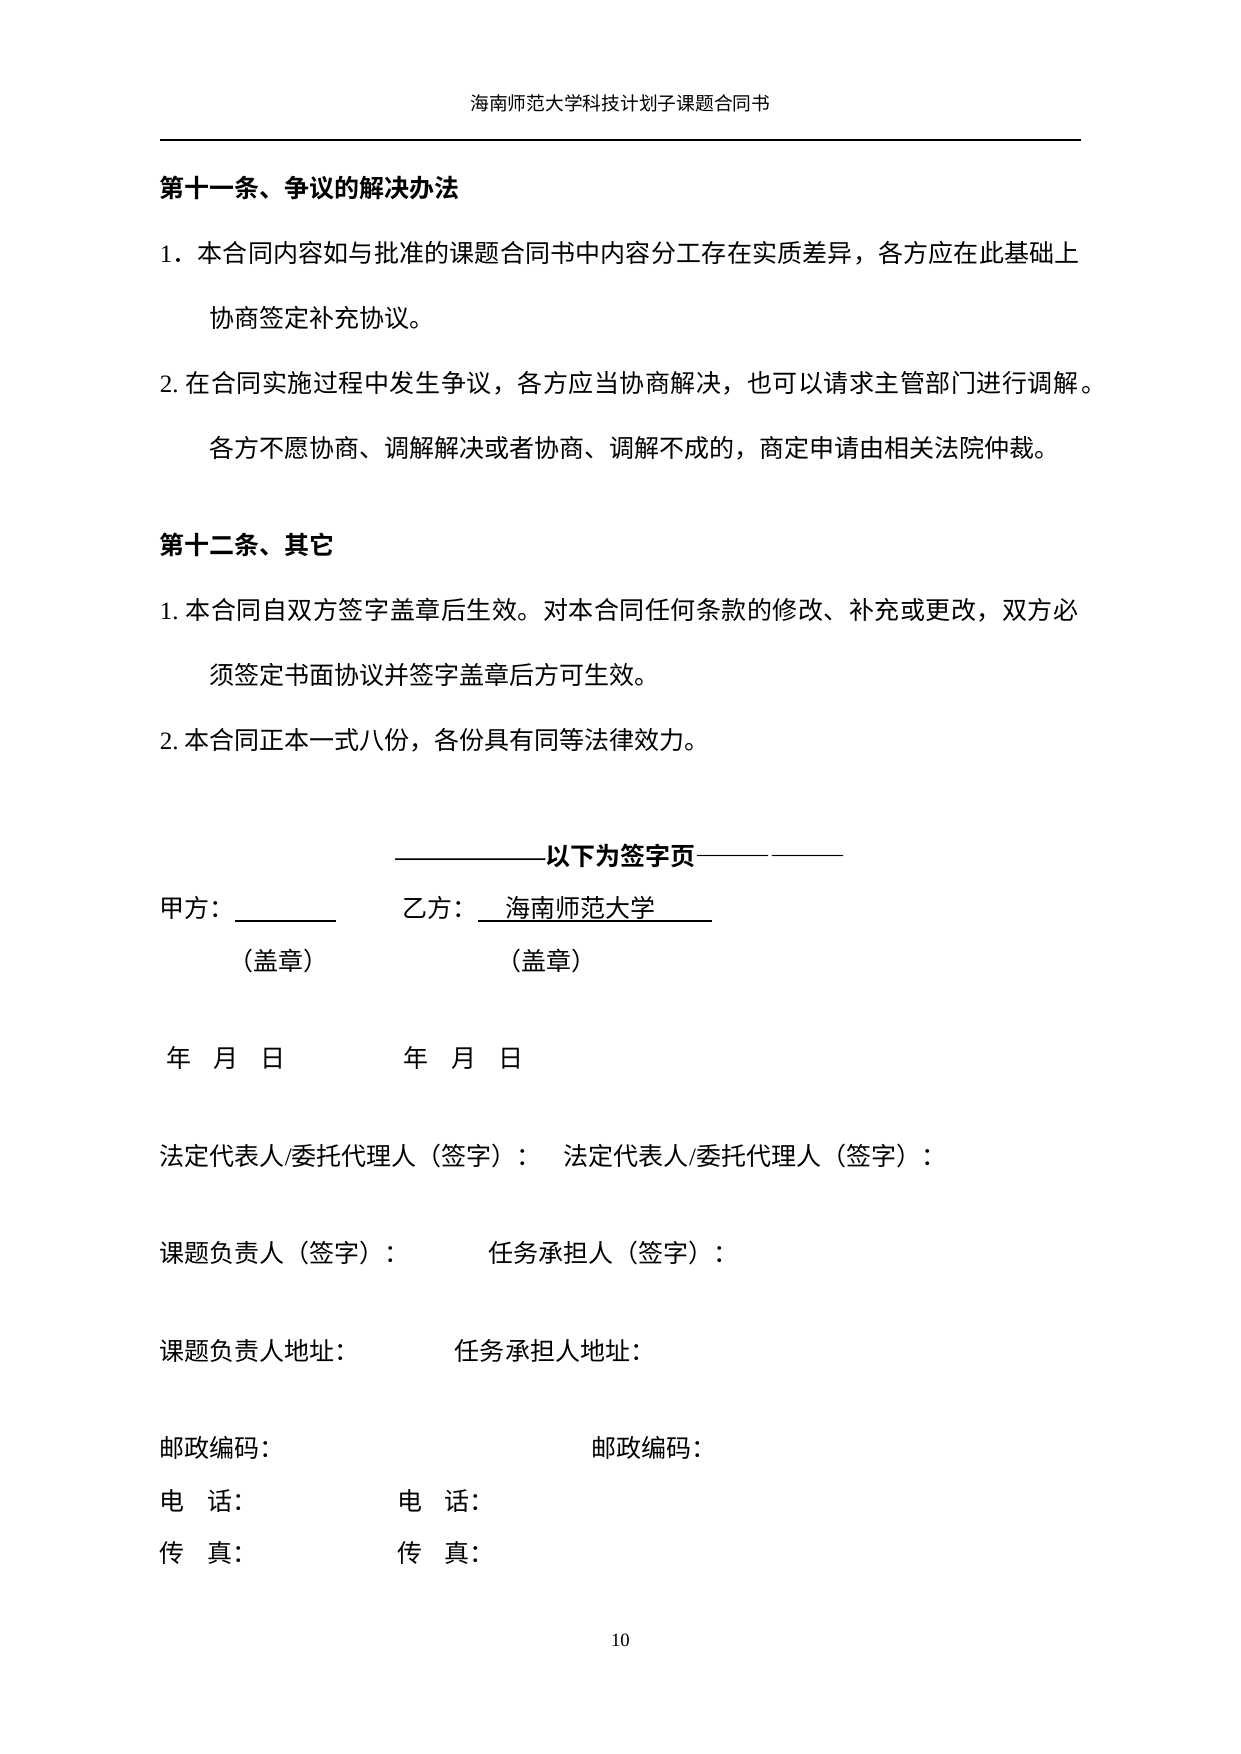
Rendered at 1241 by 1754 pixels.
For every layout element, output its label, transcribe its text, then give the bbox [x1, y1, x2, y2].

text （盖章） （盖章） [159, 941, 1081, 977]
text 2. 本合同正本一式八份，各份具有同等法律效力。 [159, 706, 1081, 771]
text 课题负责人地址： 任务承担人地址： [159, 1331, 1081, 1367]
text 年 月 日 年 月 日 [159, 1039, 1081, 1075]
text 第十一条、争议的解决办法 [159, 154, 1081, 219]
text 1. 本合同自双方签字盖章后生效。对本合同任何条款的修改、补充或更改，双方必须签定书面协议并签字盖章后方可生效。 [159, 576, 1081, 706]
text 电 话： 电 话： [159, 1481, 1081, 1517]
text 邮政编码： 邮政编码： [159, 1429, 1081, 1465]
text 甲方： 乙方： 海南师范大学 [159, 889, 1081, 925]
text 法定代表人/委托代理人（签字）： 法定代表人/委托代理人（签字）： [159, 1136, 1081, 1172]
text ——————以下为签字页—————— [159, 836, 1081, 872]
text 传 真： 传 真： [159, 1534, 1081, 1570]
text 2. 在合同实施过程中发生争议，各方应当协商解决，也可以请求主管部门进行调解。各方不愿协商、调解解决或者协商、调解不成的，商定申请由相关法院仲裁。 [159, 349, 1081, 479]
text 课题负责人（签字）： 任务承担人（签字）： [159, 1234, 1081, 1270]
text 1．本合同内容如与批准的课题合同书中内容分工存在实质差异，各方应在此基础上协商签定补充协议。 [159, 219, 1081, 349]
text 第十二条、其它 [159, 511, 1081, 576]
